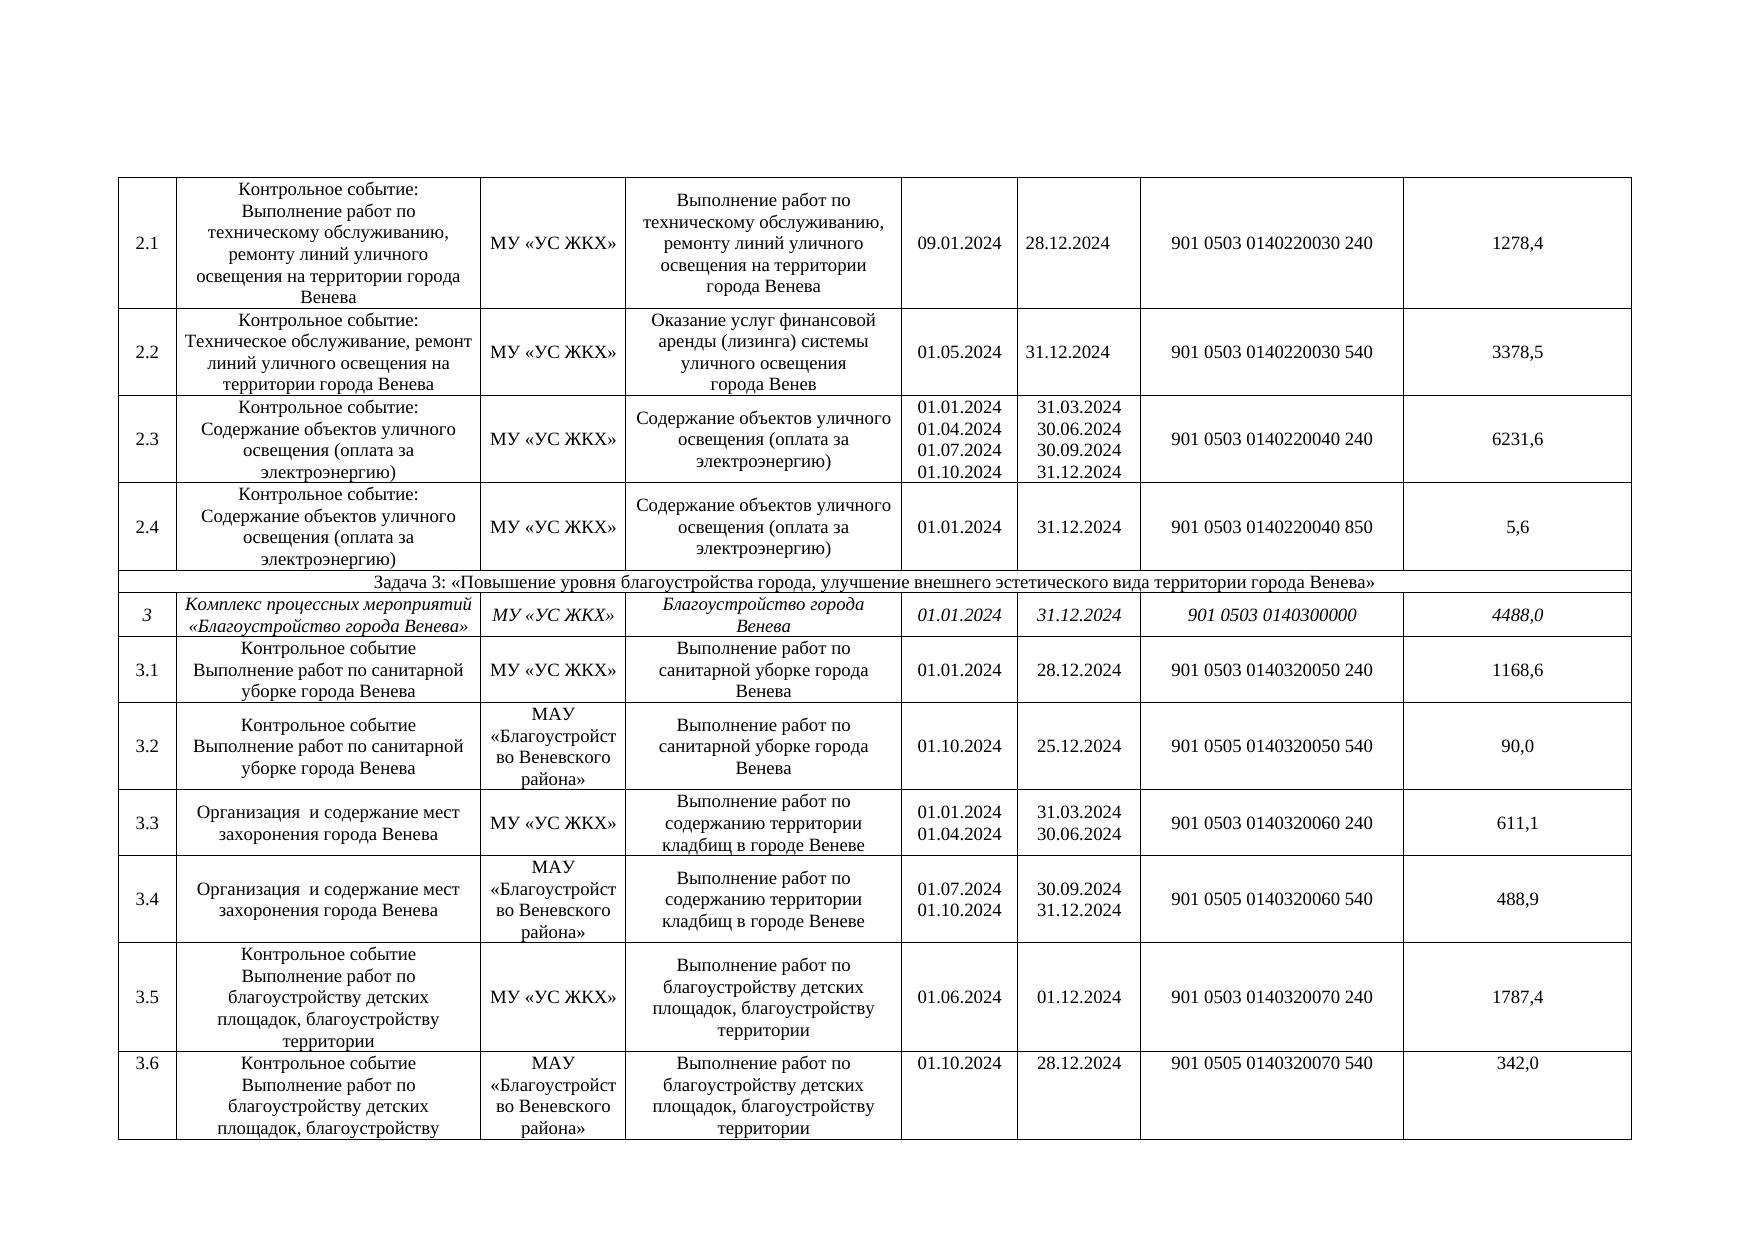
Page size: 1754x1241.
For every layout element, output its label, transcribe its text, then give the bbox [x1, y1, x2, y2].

table_cell 90,0 [1404, 703, 1631, 789]
table_cell 30.09.2024 31.12.2024 [1018, 856, 1140, 942]
table_cell МУ «УС ЖКХ» [481, 483, 625, 569]
table_cell МУ «УС ЖКХ» [481, 309, 625, 395]
table_cell Выполнение работ по благоустройству детских площадок, благоустройству территории [626, 943, 901, 1051]
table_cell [1141, 1052, 1403, 1138]
table_cell МУ «УС ЖКХ» [481, 178, 625, 308]
table_cell 901 0503 0140300000 [1141, 593, 1403, 636]
table_cell Выполнение работ по содержанию территории кладбищ в городе Веневе [626, 790, 901, 855]
table_cell 6231,6 [1404, 396, 1631, 482]
table_cell 1278,4 [1404, 178, 1631, 308]
table_cell 31.12.2024 [1018, 483, 1140, 569]
table_cell МАУ «Благоустройство Веневского района» [481, 856, 625, 942]
table_cell 901 0503 0140220030 540 [1141, 309, 1403, 395]
table_cell 01.01.2024 [902, 637, 1017, 702]
table_cell 01.10.2024 [902, 1052, 1017, 1138]
table_cell МАУ «Благоустройство Веневского района» [481, 703, 625, 789]
table_cell 01.06.2024 [902, 943, 1017, 1051]
table_cell 5,6 [1404, 483, 1631, 569]
table_cell 3.4 [119, 856, 176, 942]
table_cell 01.07.2024 01.10.2024 [902, 856, 1017, 942]
table_cell 4488,0 [1404, 593, 1631, 636]
table_cell 2.1 [119, 178, 176, 308]
table_cell 901 0505 0140320050 540 [1141, 703, 1403, 789]
table_cell 1168,6 [1404, 637, 1631, 702]
table_cell Контрольное событие Выполнение работ по санитарной уборке города Венева [177, 637, 480, 702]
table_cell Благоустройство города Венева [626, 593, 901, 636]
table_cell 3.6 [119, 1052, 176, 1138]
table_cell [626, 1052, 901, 1138]
table_cell 611,1 [1404, 790, 1631, 855]
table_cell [481, 1052, 625, 1138]
table_cell 342,0 [1404, 1052, 1631, 1138]
table_cell 1787,4 [1404, 943, 1631, 1051]
table_cell 01.01.2024 01.04.2024 01.07.2024 01.10.2024 [902, 396, 1017, 482]
table_cell 2.2 [119, 309, 176, 395]
table_cell Организация и содержание мест захоронения города Венева [177, 856, 480, 942]
table_cell МУ «УС ЖКХ» [481, 593, 625, 636]
table_cell Выполнение работ по содержанию территории кладбищ в городе Веневе [626, 856, 901, 942]
table_cell 31.12.2024 [1018, 593, 1140, 636]
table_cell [177, 1052, 480, 1138]
table_cell Оказание услуг финансовой аренды (лизинга) системы уличного освещения города Венев [626, 309, 901, 395]
table_cell 31.12.2024 [1018, 309, 1140, 395]
table_cell Выполнение работ по санитарной уборке города Венева [626, 703, 901, 789]
table_cell МУ «УС ЖКХ» [481, 637, 625, 702]
table_cell 31.03.2024 30.06.2024 [1018, 790, 1140, 855]
table_cell 3.1 [119, 637, 176, 702]
table_cell 3.2 [119, 703, 176, 789]
table_cell 01.05.2024 [902, 309, 1017, 395]
table_cell 09.01.2024 [902, 178, 1017, 308]
table_cell 28.12.2024 [1018, 637, 1140, 702]
table_cell Выполнение работ по техническому обслуживанию, ремонту линий уличного освещения на территории города Венева [626, 178, 901, 308]
table_cell Контрольное событие: Выполнение работ по техническому обслуживанию, ремонту линий уличного освещения на территории города Венева [177, 178, 480, 308]
table_cell 488,9 [1404, 856, 1631, 942]
table_cell 901 0505 0140320060 540 [1141, 856, 1403, 942]
table_cell 3.3 [119, 790, 176, 855]
table_cell 31.03.2024 30.06.2024 30.09.2024 31.12.2024 [1018, 396, 1140, 482]
table_cell 901 0503 0140220030 240 [1141, 178, 1403, 308]
table_cell МУ «УС ЖКХ» [481, 943, 625, 1051]
table_cell 01.12.2024 [1018, 943, 1140, 1051]
table_cell 901 0503 0140220040 240 [1141, 396, 1403, 482]
table_cell 3378,5 [1404, 309, 1631, 395]
table_cell 2.4 [119, 483, 176, 569]
table_cell 01.01.2024 [902, 593, 1017, 636]
table_cell 901 0503 0140320070 240 [1141, 943, 1403, 1051]
table_cell Выполнение работ по санитарной уборке города Венева [626, 637, 901, 702]
table_cell 901 0503 0140320050 240 [1141, 637, 1403, 702]
table_cell 3 [119, 593, 176, 636]
table_cell Комплекс процессных мероприятий «Благоустройство города Венева» [177, 593, 480, 636]
table_cell 3.5 [119, 943, 176, 1051]
table_cell Организация и содержание мест захоронения города Венева [177, 790, 480, 855]
table_cell Контрольное событие Выполнение работ по санитарной уборке города Венева [177, 703, 480, 789]
table_cell Задача 3: «Повышение уровня благоустройства города, улучшение внешнего эстетического вида территории города Венева» [119, 571, 1631, 592]
table_cell Контрольное событие: Содержание объектов уличного освещения (оплата за электроэнергию) [177, 483, 480, 569]
table_cell 28.12.2024 [1018, 1052, 1140, 1138]
table_cell МУ «УС ЖКХ» [481, 396, 625, 482]
table_cell 901 0503 0140320060 240 [1141, 790, 1403, 855]
table_cell Контрольное событие: Содержание объектов уличного освещения (оплата за электроэнергию) [177, 396, 480, 482]
table_cell Контрольное событие: Техническое обслуживание, ремонт линий уличного освещения на территории города Венева [177, 309, 480, 395]
table_cell 2.3 [119, 396, 176, 482]
table_cell Содержание объектов уличного освещения (оплата за электроэнергию) [626, 396, 901, 482]
table_cell 28.12.2024 [1018, 178, 1140, 308]
table_cell 25.12.2024 [1018, 703, 1140, 789]
table_cell 01.10.2024 [902, 703, 1017, 789]
table_cell Содержание объектов уличного освещения (оплата за электроэнергию) [626, 483, 901, 569]
table_cell 01.01.2024 01.04.2024 [902, 790, 1017, 855]
table_cell МУ «УС ЖКХ» [481, 790, 625, 855]
table_cell 901 0503 0140220040 850 [1141, 483, 1403, 569]
table_cell 01.01.2024 [902, 483, 1017, 569]
table_cell Контрольное событие Выполнение работ по благоустройству детских площадок, благоустройству территории [177, 943, 480, 1051]
